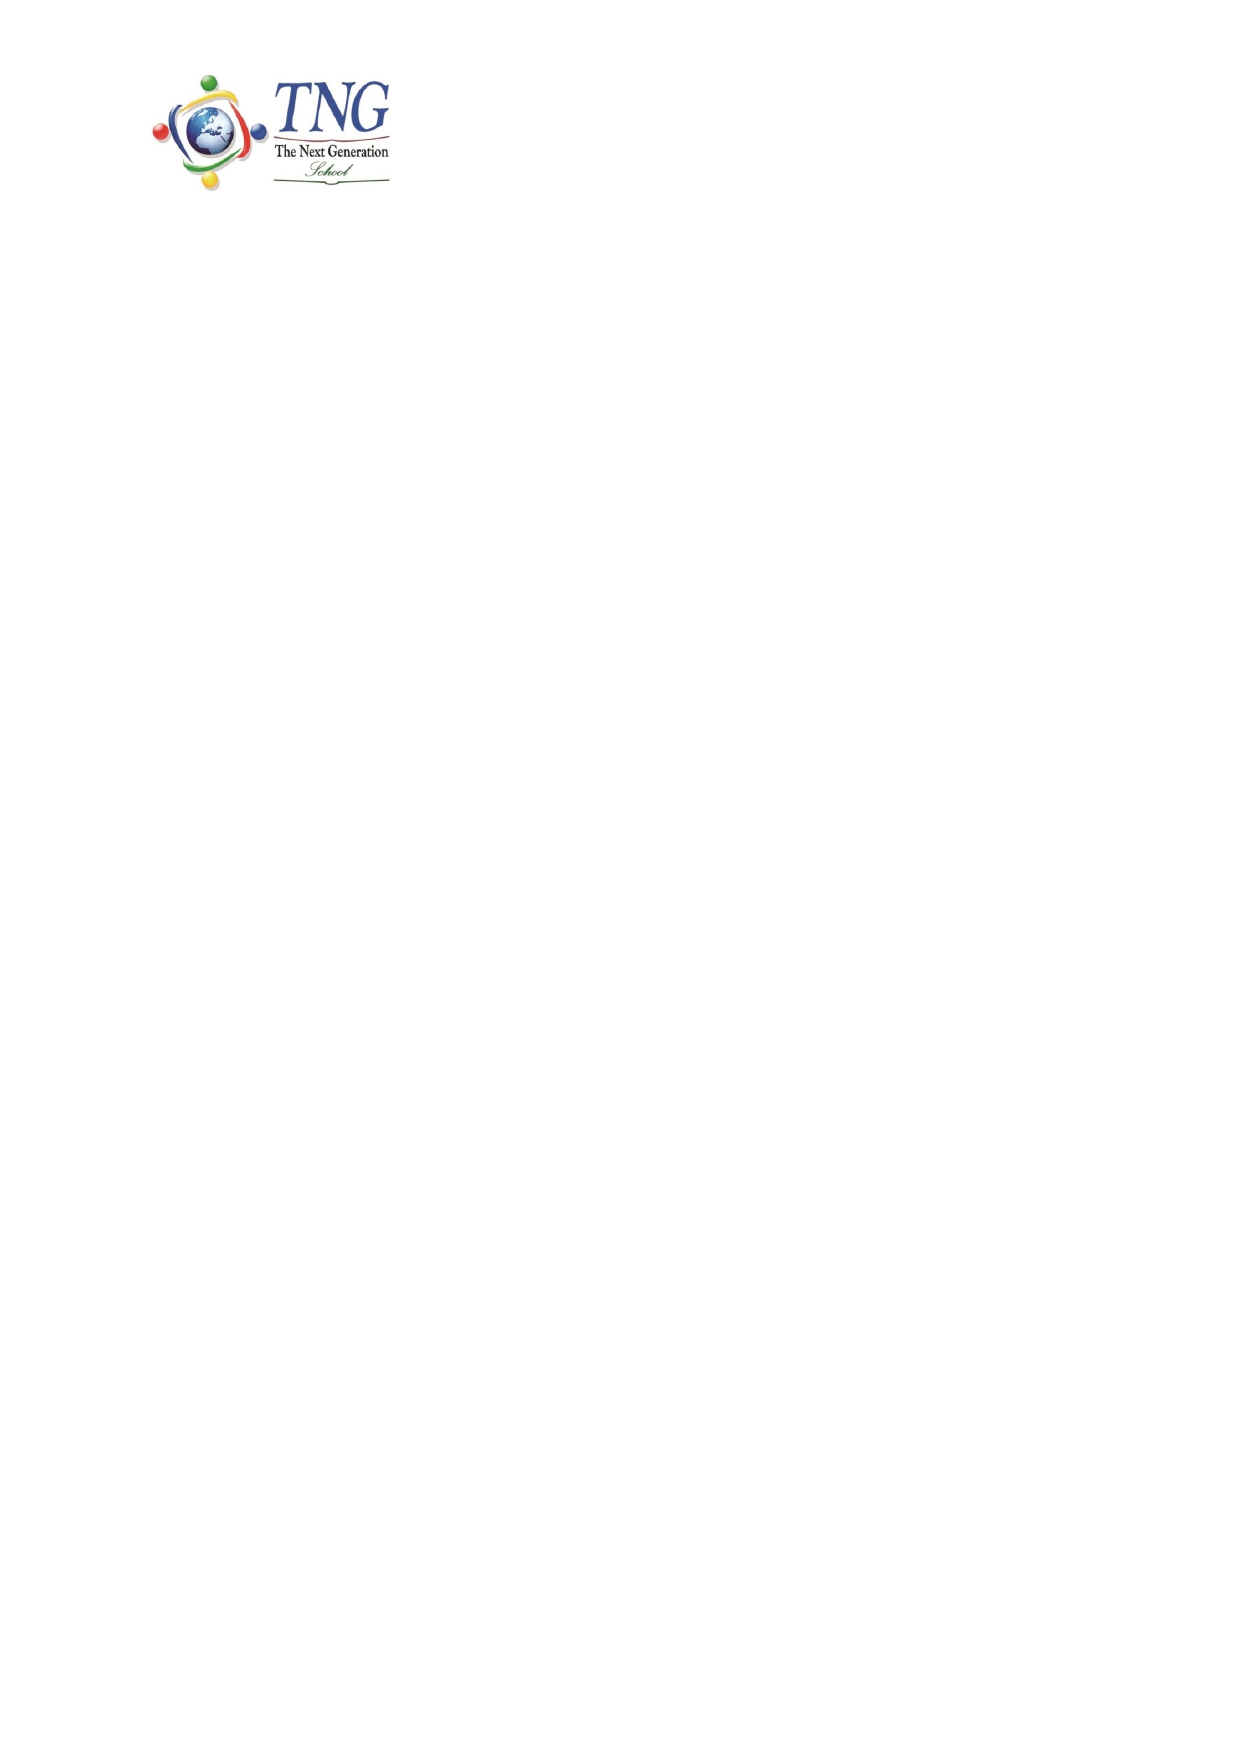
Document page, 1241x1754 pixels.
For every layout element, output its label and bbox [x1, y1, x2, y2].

picture [150, 75, 391, 191]
